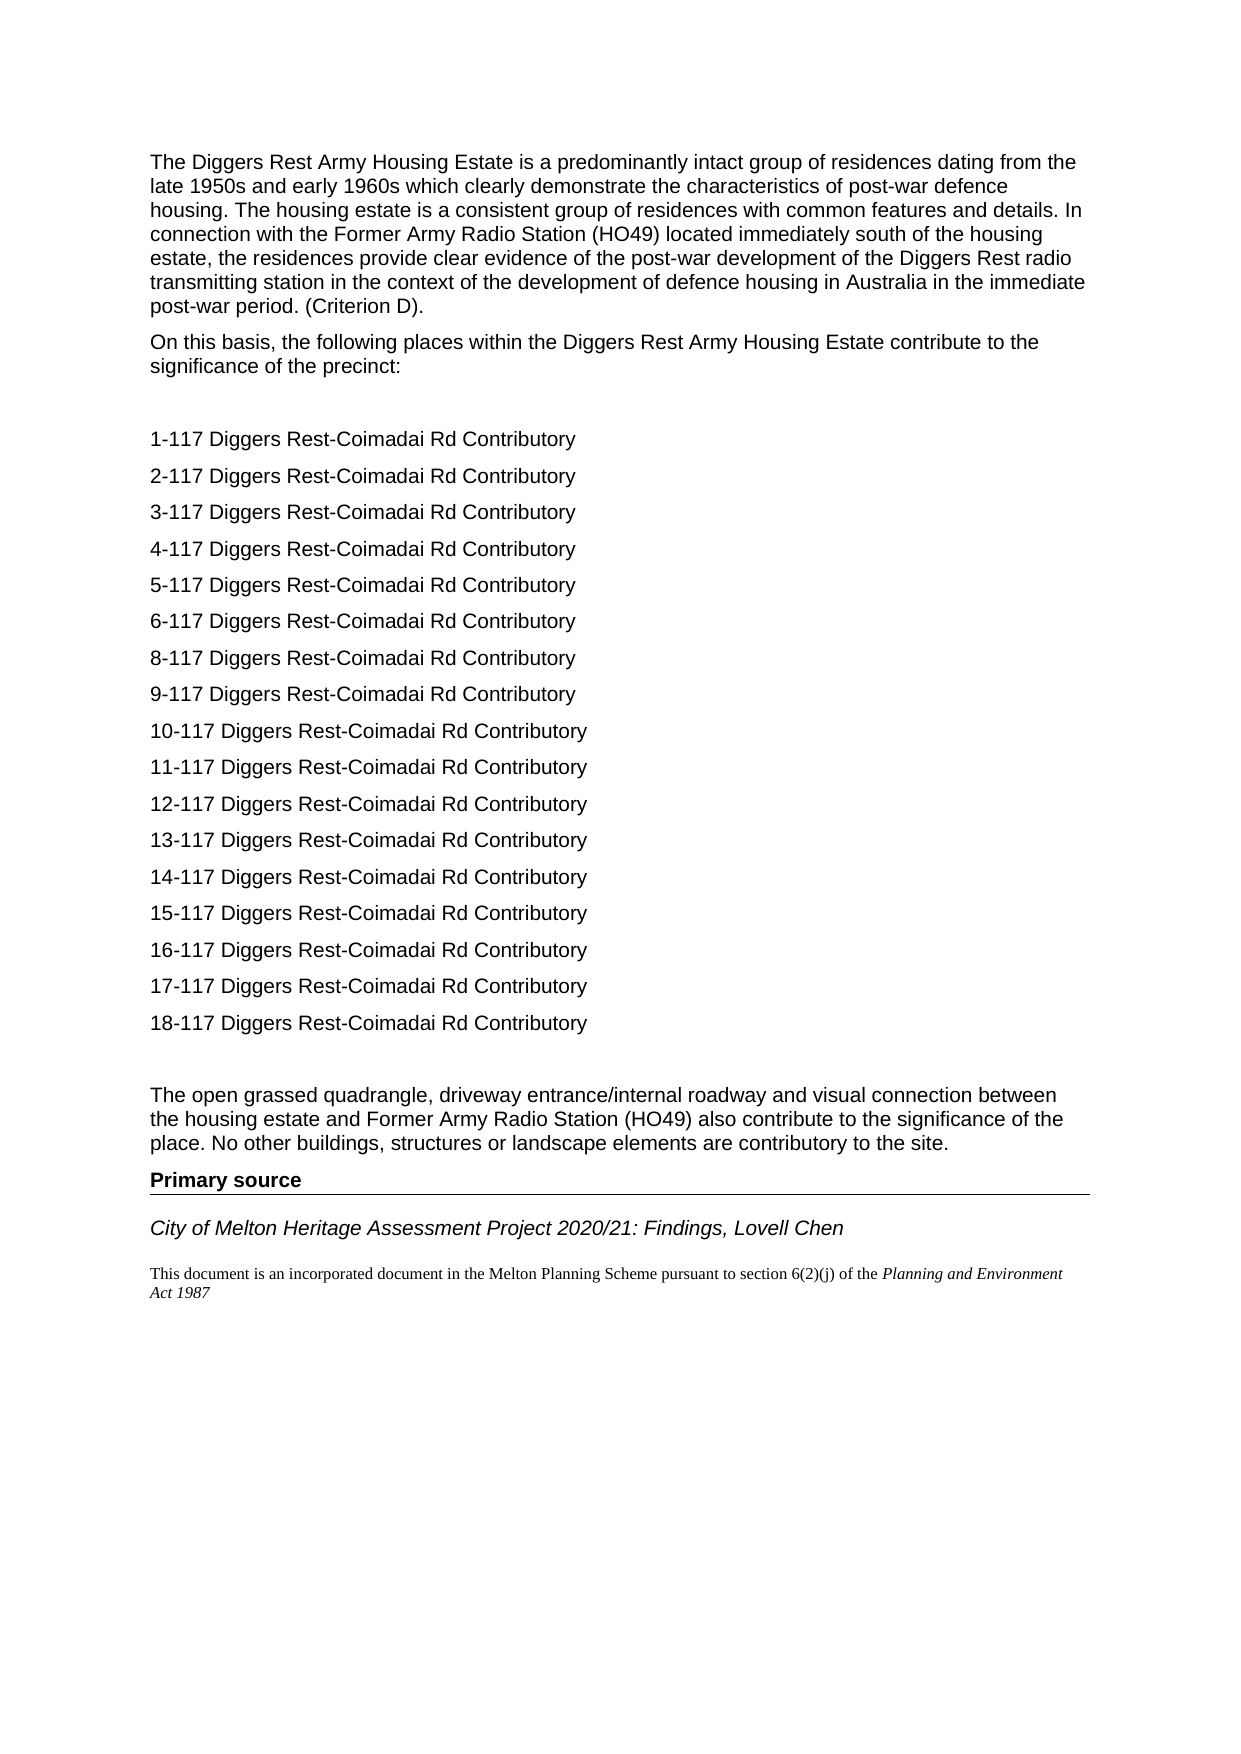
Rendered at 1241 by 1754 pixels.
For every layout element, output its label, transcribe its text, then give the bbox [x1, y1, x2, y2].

text 9-117 Diggers Rest-Coimadai Rd Contributory [150, 682, 1090, 706]
text 5-117 Diggers Rest-Coimadai Rd Contributory [150, 573, 1090, 597]
text 12-117 Diggers Rest-Coimadai Rd Contributory [150, 792, 1090, 816]
text The Diggers Rest Army Housing Estate is a predominantly intact group of residences dating from the late 1950s and early 1960s which clearly demonstrate the characteristics of post-war defence housing. The housing estate is a consistent group of residences with common features and details. In connection with the Former Army Radio Station (HO49) located immediately south of the housing estate, the residences provide clear evidence of the post-war development of the Diggers Rest radio transmitting station in the context of the development of defence housing in Australia in the immediate post-war period. (Criterion D). [150, 150, 1090, 318]
text 4-117 Diggers Rest-Coimadai Rd Contributory [150, 536, 1090, 560]
text 15-117 Diggers Rest-Coimadai Rd Contributory [150, 901, 1090, 925]
text The open grassed quadrangle, driveway entrance/internal roadway and visual connection between the housing estate and Former Army Radio Station (HO49) also contribute to the significance of the place. No other buildings, structures or landscape elements are contributory to the site. [150, 1083, 1090, 1155]
text On this basis, the following places within the Diggers Rest Army Housing Estate contribute to the significance of the precinct: [150, 330, 1090, 378]
text 14-117 Diggers Rest-Coimadai Rd Contributory [150, 864, 1090, 888]
text 8-117 Diggers Rest-Coimadai Rd Contributory [150, 646, 1090, 670]
text 6-117 Diggers Rest-Coimadai Rd Contributory [150, 609, 1090, 633]
text 16-117 Diggers Rest-Coimadai Rd Contributory [150, 937, 1090, 961]
text 1-117 Diggers Rest-Coimadai Rd Contributory [150, 427, 1090, 451]
text 10-117 Diggers Rest-Coimadai Rd Contributory [150, 719, 1090, 743]
text 13-117 Diggers Rest-Coimadai Rd Contributory [150, 828, 1090, 852]
text 18-117 Diggers Rest-Coimadai Rd Contributory [150, 1010, 1090, 1034]
text 3-117 Diggers Rest-Coimadai Rd Contributory [150, 500, 1090, 524]
text This document is an incorporated document in the Melton Planning Scheme pursuant to section 6(2)(j) of the Planning and Environment Act 1987 [150, 1264, 1090, 1302]
text City of Melton Heritage Assessment Project 2020/21: Findings, Lovell Chen [150, 1216, 1090, 1240]
text 2-117 Diggers Rest-Coimadai Rd Contributory [150, 463, 1090, 487]
text Primary source [150, 1168, 1090, 1194]
text 11-117 Diggers Rest-Coimadai Rd Contributory [150, 755, 1090, 779]
text 17-117 Diggers Rest-Coimadai Rd Contributory [150, 974, 1090, 998]
